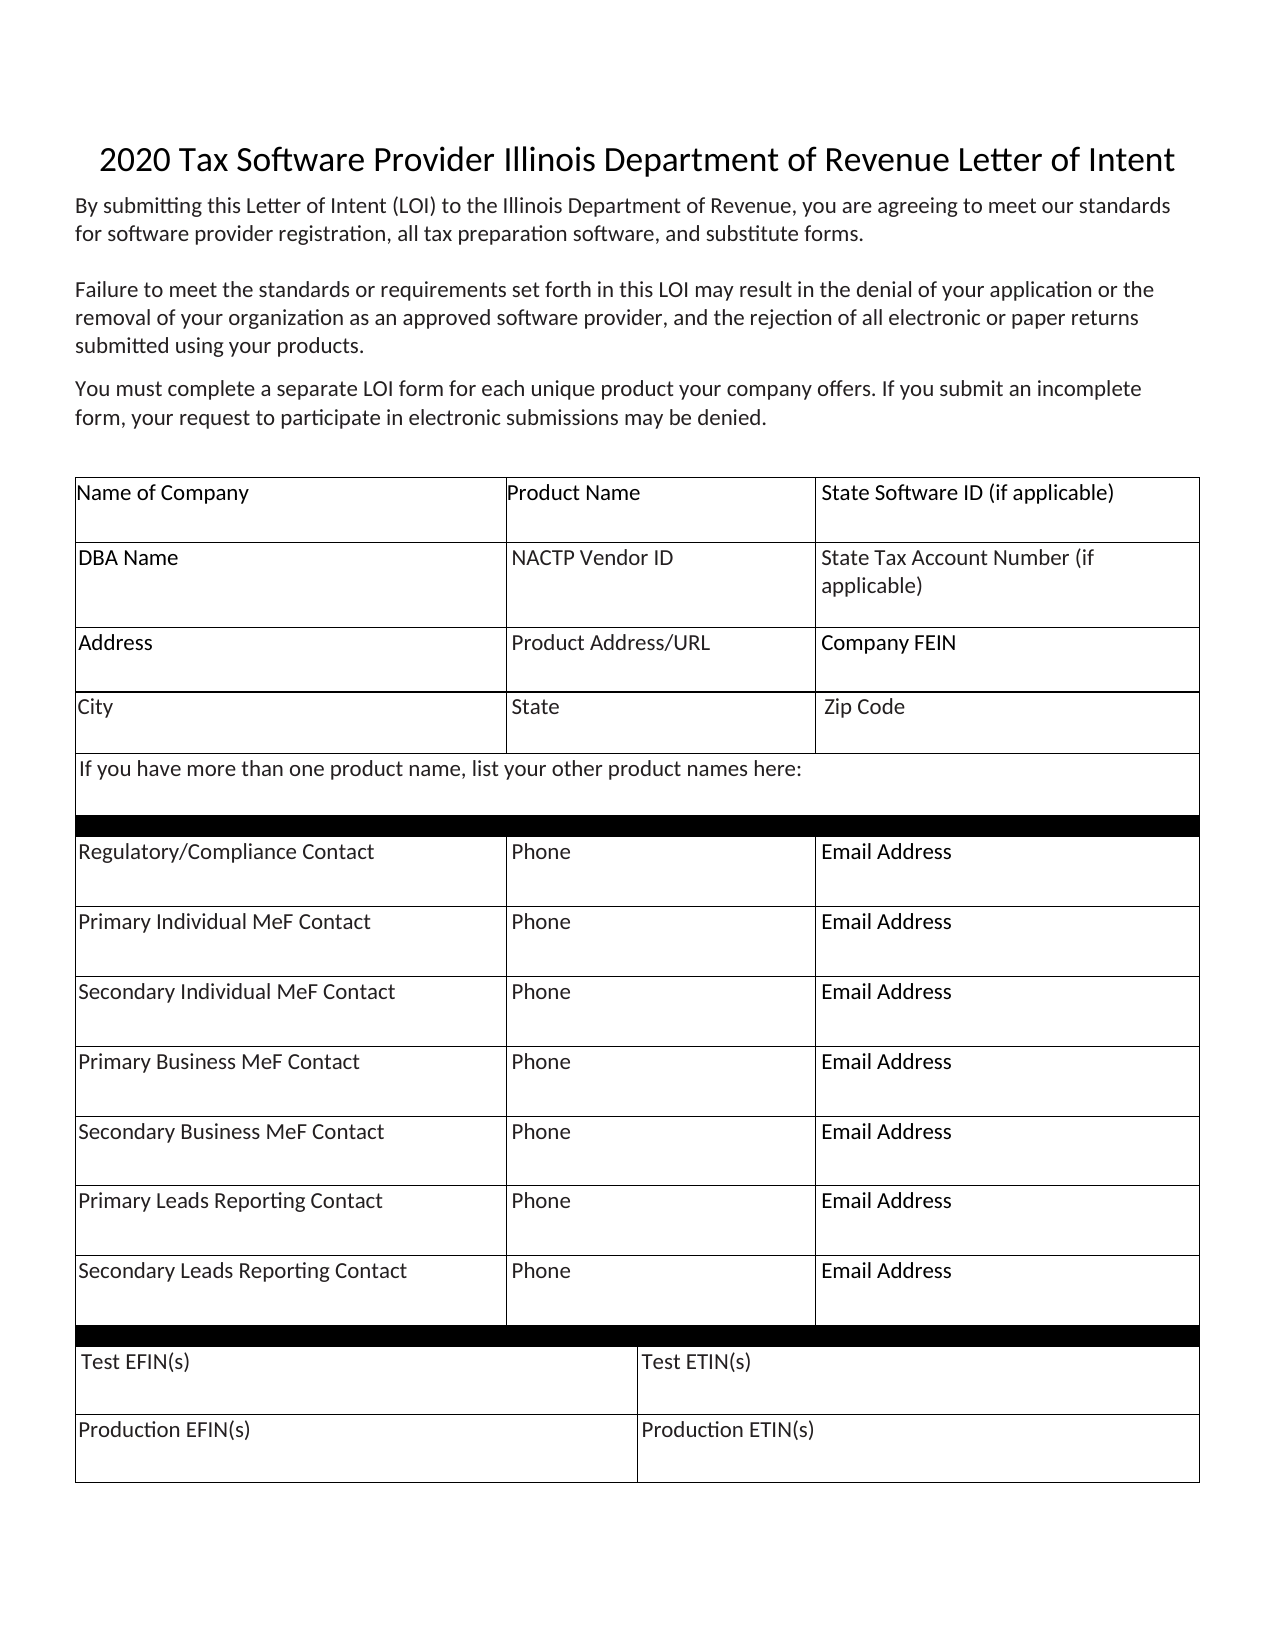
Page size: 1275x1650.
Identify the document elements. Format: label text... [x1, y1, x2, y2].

table_cell Phone [507, 907, 815, 976]
table_cell Phone [507, 1186, 815, 1255]
table_header Name of Company [76, 478, 506, 542]
table_cell Primary Leads Reporting Contact [76, 1186, 506, 1255]
table_cell Phone [507, 1117, 815, 1185]
table_cell Phone [507, 977, 815, 1046]
table_header State Software ID (if applicable) [816, 478, 1199, 542]
table_cell Secondary Individual MeF Contact [76, 977, 506, 1046]
table_cell Production ETIN(s) [638, 1415, 1199, 1482]
table_cell Primary Individual MeF Contact [76, 907, 506, 976]
table_cell If you have more than one product name, list your other product names here: [76, 754, 1199, 815]
table_cell Production EFIN(s) [76, 1415, 637, 1482]
table_cell Phone [507, 1047, 815, 1116]
table_cell Secondary Business MeF Contact [76, 1117, 506, 1185]
table_cell Email Address [816, 977, 1199, 1046]
table_header Product Name [507, 478, 815, 542]
table_cell State [507, 693, 815, 753]
text You must complete a separate LOI form for each unique product your company offers. If you submit an incomplete form, your request to participate in electronic submissions may be denied. [75, 374, 1187, 431]
table_cell State Tax Account Number (if applicable) [816, 543, 1199, 627]
table_cell [507, 1326, 1199, 1346]
table_cell Secondary Leads Reporting Contact [76, 1256, 506, 1324]
table_cell Address [76, 628, 506, 691]
table_cell Phone [507, 1256, 815, 1324]
table_cell [76, 1326, 506, 1346]
table_cell Email Address [816, 1117, 1199, 1185]
table_cell Email Address [816, 907, 1199, 976]
table_cell [76, 816, 1199, 836]
table_cell NACTP Vendor ID [507, 543, 815, 627]
table_cell Zip Code [816, 693, 1199, 753]
table_cell Email Address [816, 1186, 1199, 1255]
table_cell Email Address [816, 837, 1199, 906]
table_cell City [76, 693, 506, 753]
text By submitting this Letter of Intent (LOI) to the Illinois Department of Revenue, you are agreeing to meet our standards for software provider registration, all tax preparation software, and substitute forms. [75, 191, 1200, 247]
table_cell Company FEIN [816, 628, 1199, 691]
table_cell Test ETIN(s) [638, 1347, 1199, 1414]
subtitle 2020 Tax Software Provider Illinois Department of Revenue Letter of Intent [75, 137, 1200, 181]
table_cell Product Address/URL [507, 628, 815, 691]
table_cell DBA Name [76, 543, 506, 627]
table_cell Email Address [816, 1256, 1199, 1324]
table_cell Primary Business MeF Contact [76, 1047, 506, 1116]
table_cell Email Address [816, 1047, 1199, 1116]
table_cell Phone [507, 837, 815, 906]
table_cell Regulatory/Compliance Contact [76, 837, 506, 906]
table_cell Test EFIN(s) [76, 1347, 637, 1414]
text Failure to meet the standards or requirements set forth in this LOI may result in the denial of your application or the removal of your organization as an approved software provider, and the rejection of all electronic or paper returns submitted using your products. [75, 275, 1200, 359]
